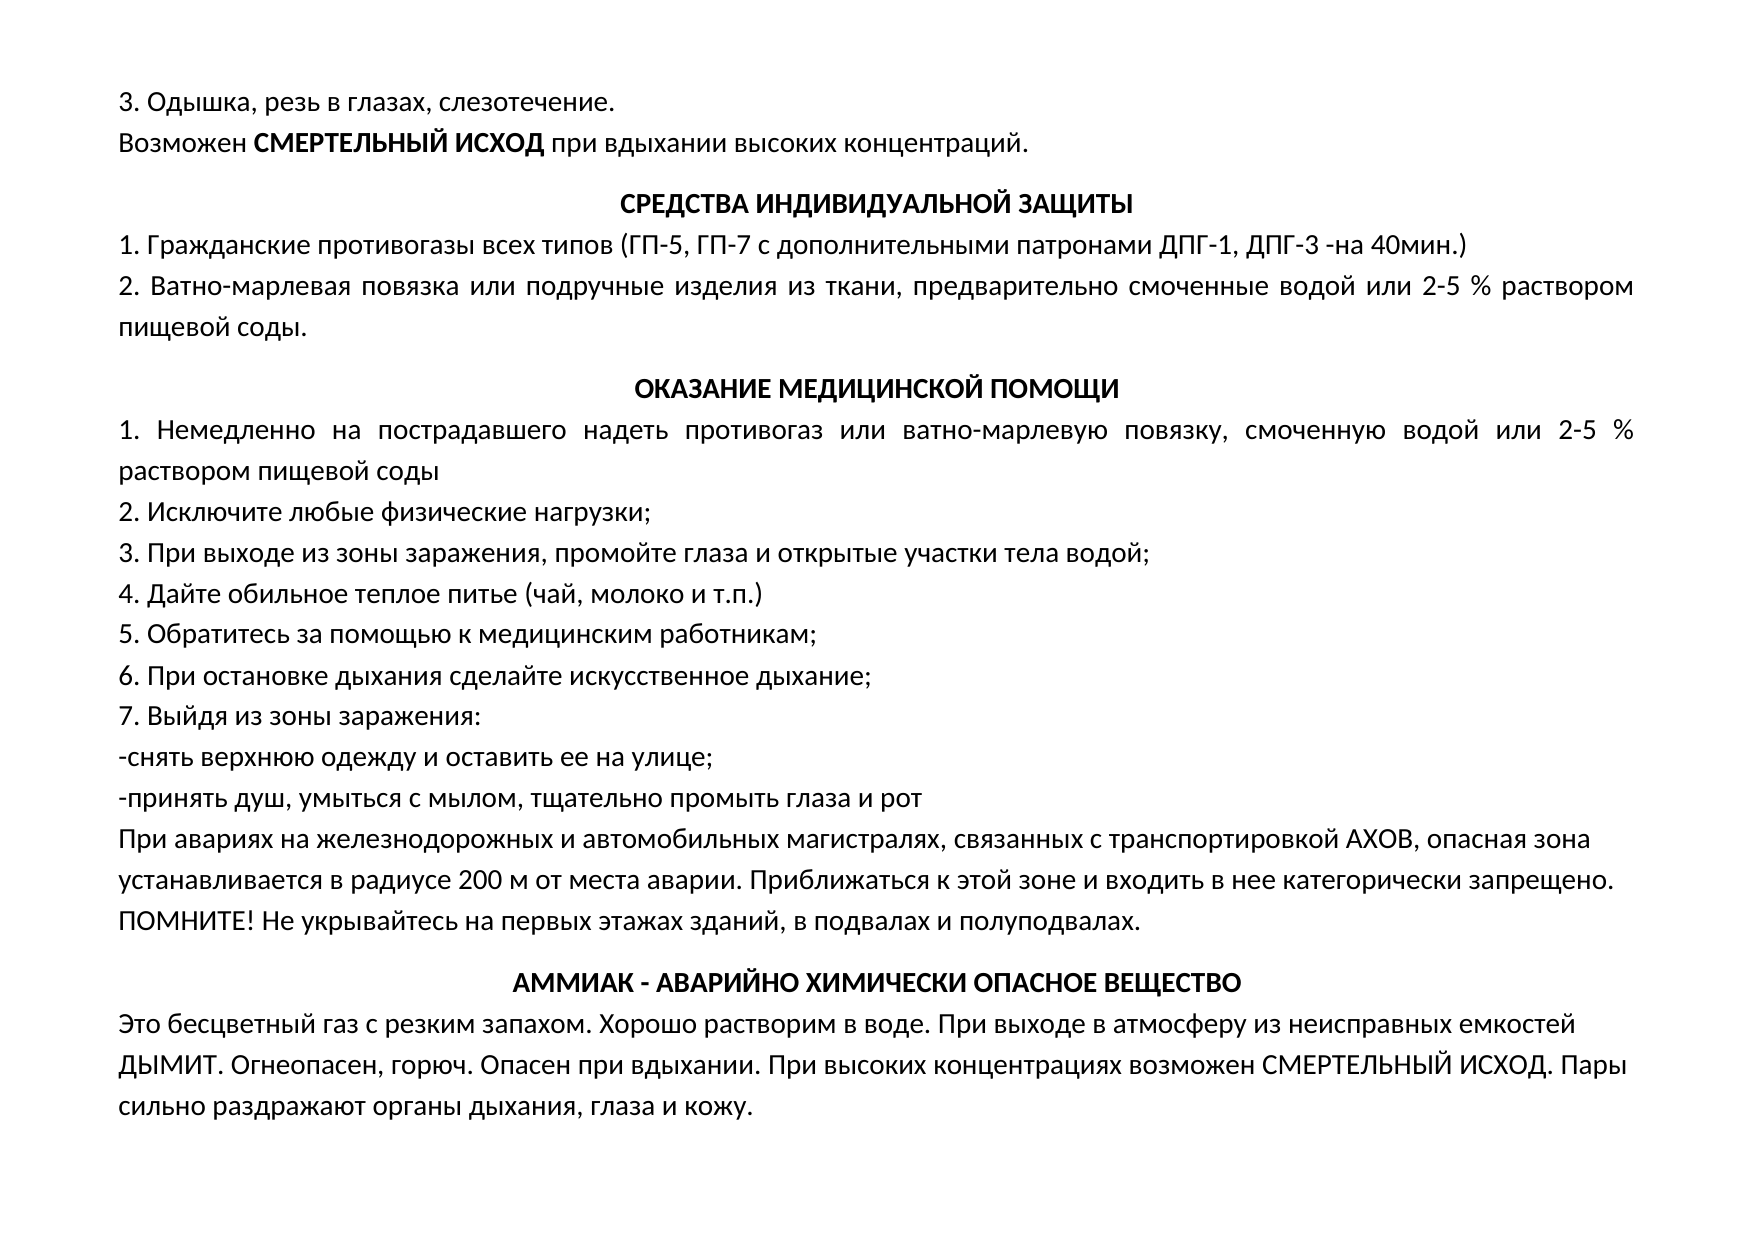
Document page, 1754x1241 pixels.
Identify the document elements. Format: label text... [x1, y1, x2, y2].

text 3. При выходе из зоны заражения, промойте глаза и открытые участки тела водой; [118, 534, 1636, 569]
text 5. Обратитесь за помощью к медицинским работникам; [118, 616, 1636, 651]
text сильно раздражают органы дыхания, глаза и кожу. [118, 1087, 1636, 1122]
text 1. Гражданские противогазы всех типов (ГП-5, ГП-7 с дополнительными патронами ДПГ-1, ДПГ-3 -на 40мин.) [118, 226, 1636, 262]
text Возможен СМЕРТЕЛЬНЫЙ ИСХОД при вдыхании высоких концентраций. [118, 124, 1636, 159]
text -принять душ, умыться с мылом, тщательно промыть глаза и рот [118, 779, 1636, 815]
text ОКАЗАНИЕ МЕДИЦИНСКОЙ ПОМОЩИ [118, 370, 1636, 406]
text 3. Одышка, резь в глазах, слезотечение. [118, 83, 1636, 118]
text ПОМНИТЕ! Не укрывайтесь на первых этажах зданий, в подвалах и полуподвалах. [118, 902, 1636, 938]
text 1. Немедленно на пострадавшего надеть противогаз или ватно-марлевую повязку, смоченную водой или 2-5 % раствором пищевой соды [118, 411, 1636, 487]
text АММИАК - АВАРИЙНО ХИМИЧЕСКИ ОПАСНОЕ ВЕЩЕСТВО [118, 964, 1636, 999]
text ДЫМИТ. Огнеопасен, горюч. Опасен при вдыхании. При высоких концентрациях возможен СМЕРТЕЛЬНЫЙ ИСХОД. Пары [118, 1046, 1636, 1081]
text 6. При остановке дыхания сделайте искусственное дыхание; [118, 657, 1636, 692]
text Это бесцветный газ с резким запахом. Хорошо растворим в воде. При выходе в атмосферу из неисправных емкостей [118, 1005, 1636, 1041]
text 2. Исключите любые физические нагрузки; [118, 493, 1636, 528]
text устанавливается в радиусе 200 м от места аварии. Приближаться к этой зоне и входить в нее категорически запрещено. [118, 861, 1636, 897]
text 2. Ватно-марлевая повязка или подручные изделия из ткани, предварительно смоченные водой или 2-5 % раствором пищевой соды. [118, 267, 1636, 344]
text При авариях на железнодорожных и автомобильных магистралях, связанных с транспортировкой АХОВ, опасная зона [118, 820, 1636, 856]
text 4. Дайте обильное теплое питье (чай, молоко и т.п.) [118, 575, 1636, 610]
text СРЕДСТВА ИНДИВИДУАЛЬНОЙ ЗАЩИТЫ [118, 185, 1636, 221]
text 7. Выйдя из зоны заражения: [118, 697, 1636, 733]
text -снять верхнюю одежду и оставить ее на улице; [118, 738, 1636, 774]
